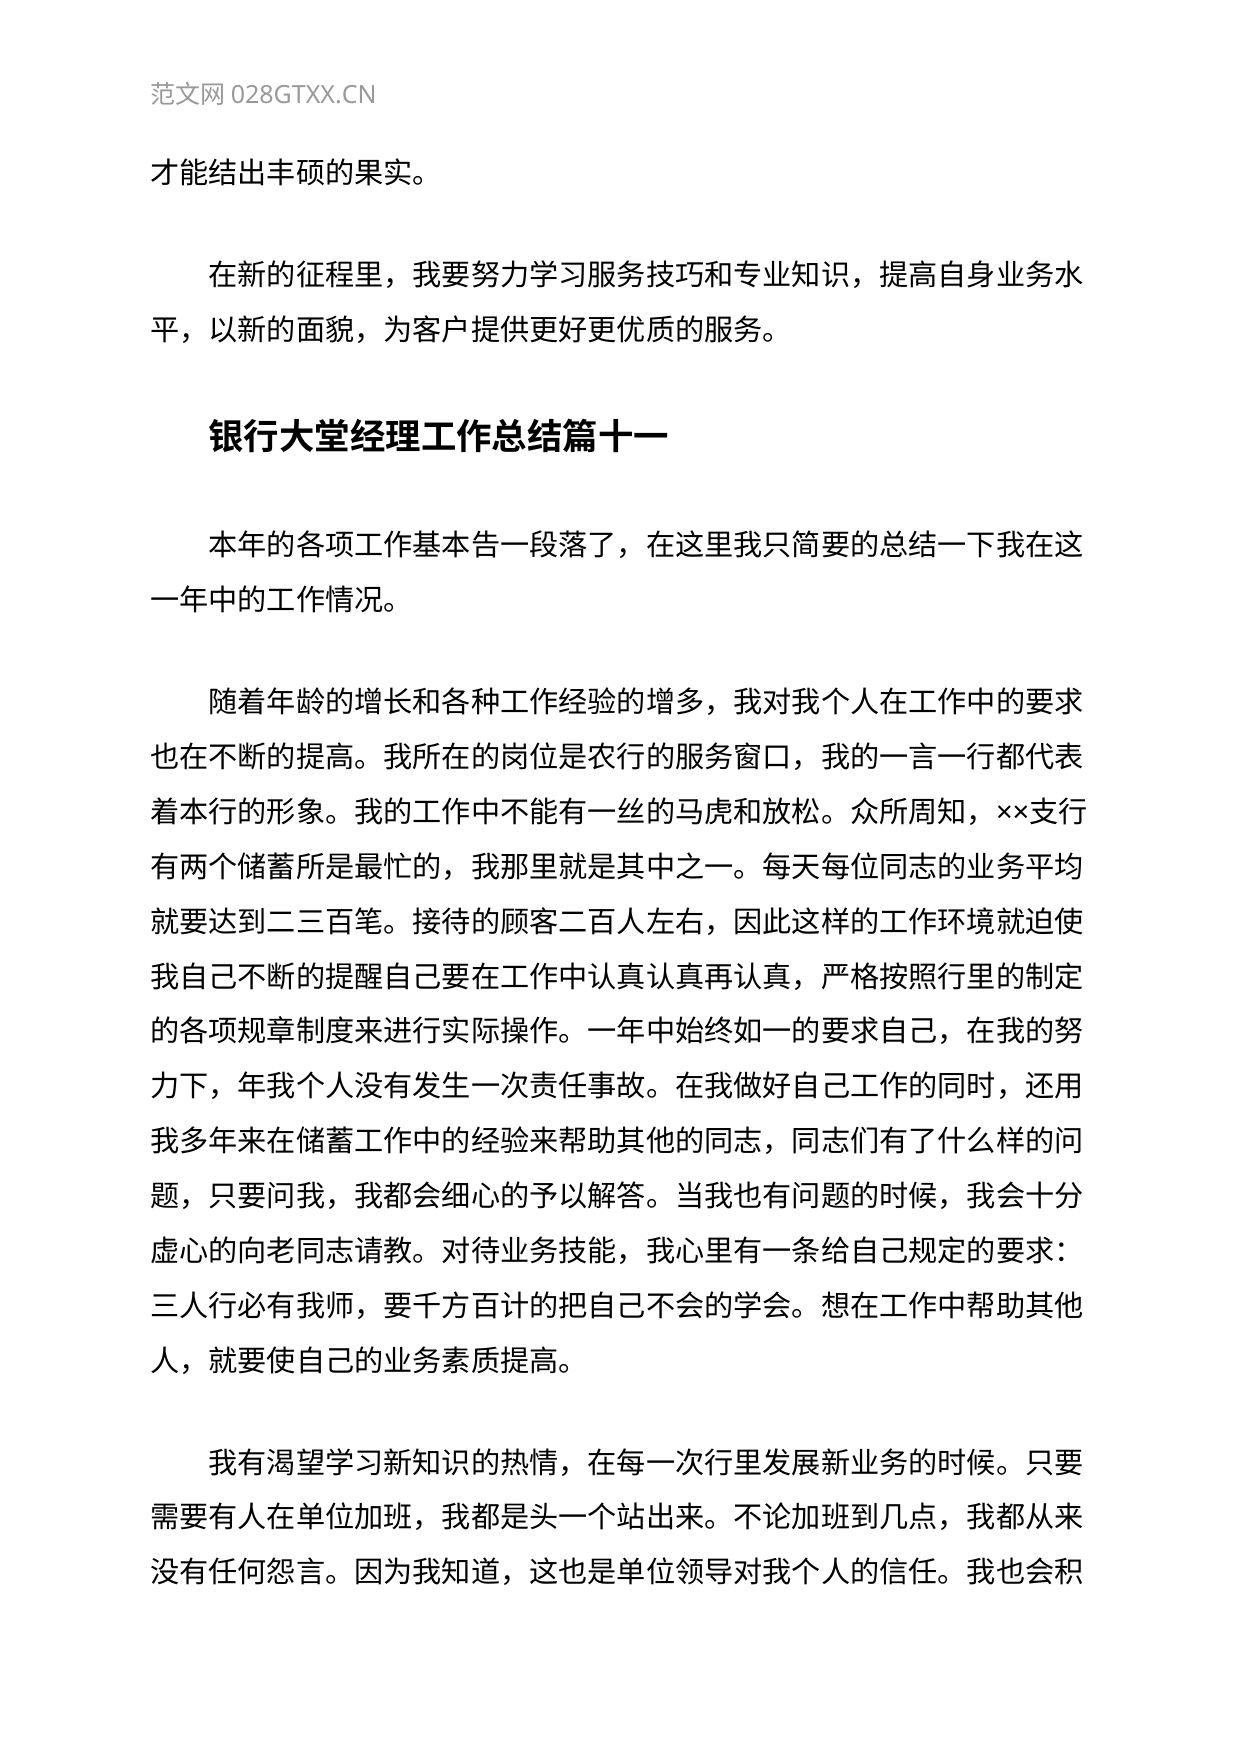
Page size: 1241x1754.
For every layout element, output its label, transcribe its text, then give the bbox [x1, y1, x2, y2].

text 随着年龄的增长和各种工作经验的增多，我对我个人在工作中的要求也在不断的提高。我所在的岗位是农行的服务窗口，我的一言一行都代表着本行的形象。我的工作中不能有一丝的马虎和放松。众所周知，××支行有两个储蓄所是最忙的，我那里就是其中之一。每天每位同志的业务平均就要达到二三百笔。接待的顾客二百人左右，因此这样的工作环境就迫使我自己不断的提醒自己要在工作中认真认真再认真，严格按照行里的制定的各项规章制度来进行实际操作。一年中始终如一的要求自己，在我的努力下，年我个人没有发生一次责任事故。在我做好自己工作的同时，还用我多年来在储蓄工作中的经验来帮助其他的同志，同志们有了什么样的问题，只要问我，我都会细心的予以解答。当我也有问题的时候，我会十分虚心的向老同志请教。对待业务技能，我心里有一条给自己规定的要求：三人行必有我师，要千方百计的把自己不会的学会。想在工作中帮助其他人，就要使自己的业务素质提高。 [150, 678, 1090, 1380]
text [150, 1439, 1090, 1591]
text 银行大堂经理工作总结篇十一 [150, 408, 1090, 460]
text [150, 150, 1090, 192]
text 本年的各项工作基本告一段落了，在这里我只简要的总结一下我在这一年中的工作情况。 [150, 522, 1090, 619]
text 在新的征程里，我要努力学习服务技巧和专业知识，提高自身业务水平，以新的面貌，为客户提供更好更优质的服务。 [150, 252, 1090, 349]
